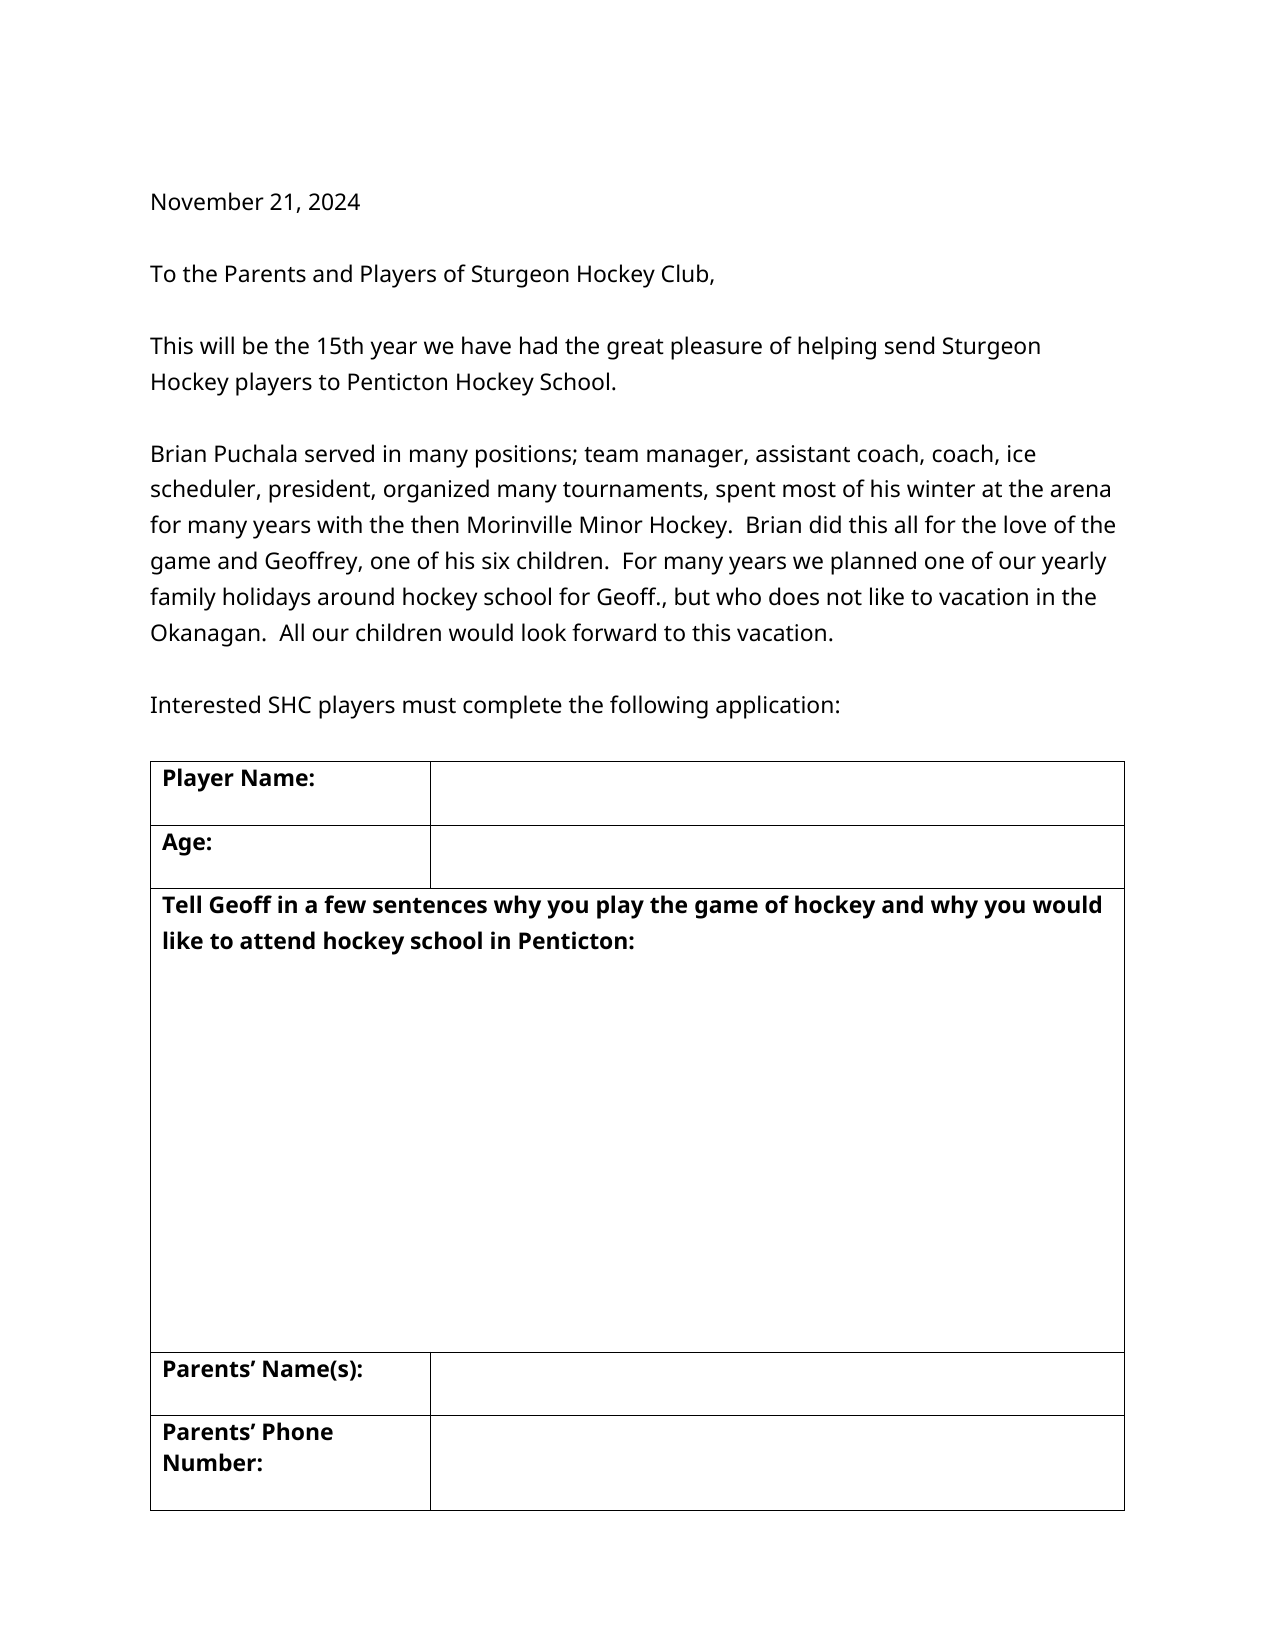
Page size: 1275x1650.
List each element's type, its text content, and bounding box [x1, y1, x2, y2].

text This will be the 15th year we have had the great pleasure of helping send Sturgeon Hockey players to Penticton Hockey School. [150, 330, 1125, 397]
table_header [431, 762, 1124, 824]
table_cell Parents’ Phone Number: [151, 1416, 430, 1510]
text To the Parents and Players of Sturgeon Hockey Club, [150, 258, 1125, 289]
text Interested SHC players must complete the following application: [150, 689, 1125, 720]
text November 21, 2024 [150, 186, 1125, 217]
table_cell [431, 1353, 1124, 1415]
table_header Player Name: [151, 762, 430, 824]
table_cell Parents’ Name(s): [151, 1353, 430, 1415]
table_cell [431, 826, 1124, 888]
table_cell Age: [151, 826, 430, 888]
text Brian Puchala served in many positions; team manager, assistant coach, coach, ice scheduler, president, organized many tournaments, spent most of his winter at the arena for many years with the then Morinville Minor Hockey. Brian did this all for the love of the game and Geoffrey, one of his six children. For many years we planned one of our yearly family holidays around hockey school for Geoff., but who does not like to vacation in the Okanagan. All our children would look forward to this vacation. [150, 437, 1125, 648]
table_cell Tell Geoff in a few sentences why you play the game of hockey and why you would like to attend hockey school in Penticton: [151, 889, 1124, 1352]
table_cell [431, 1416, 1124, 1510]
